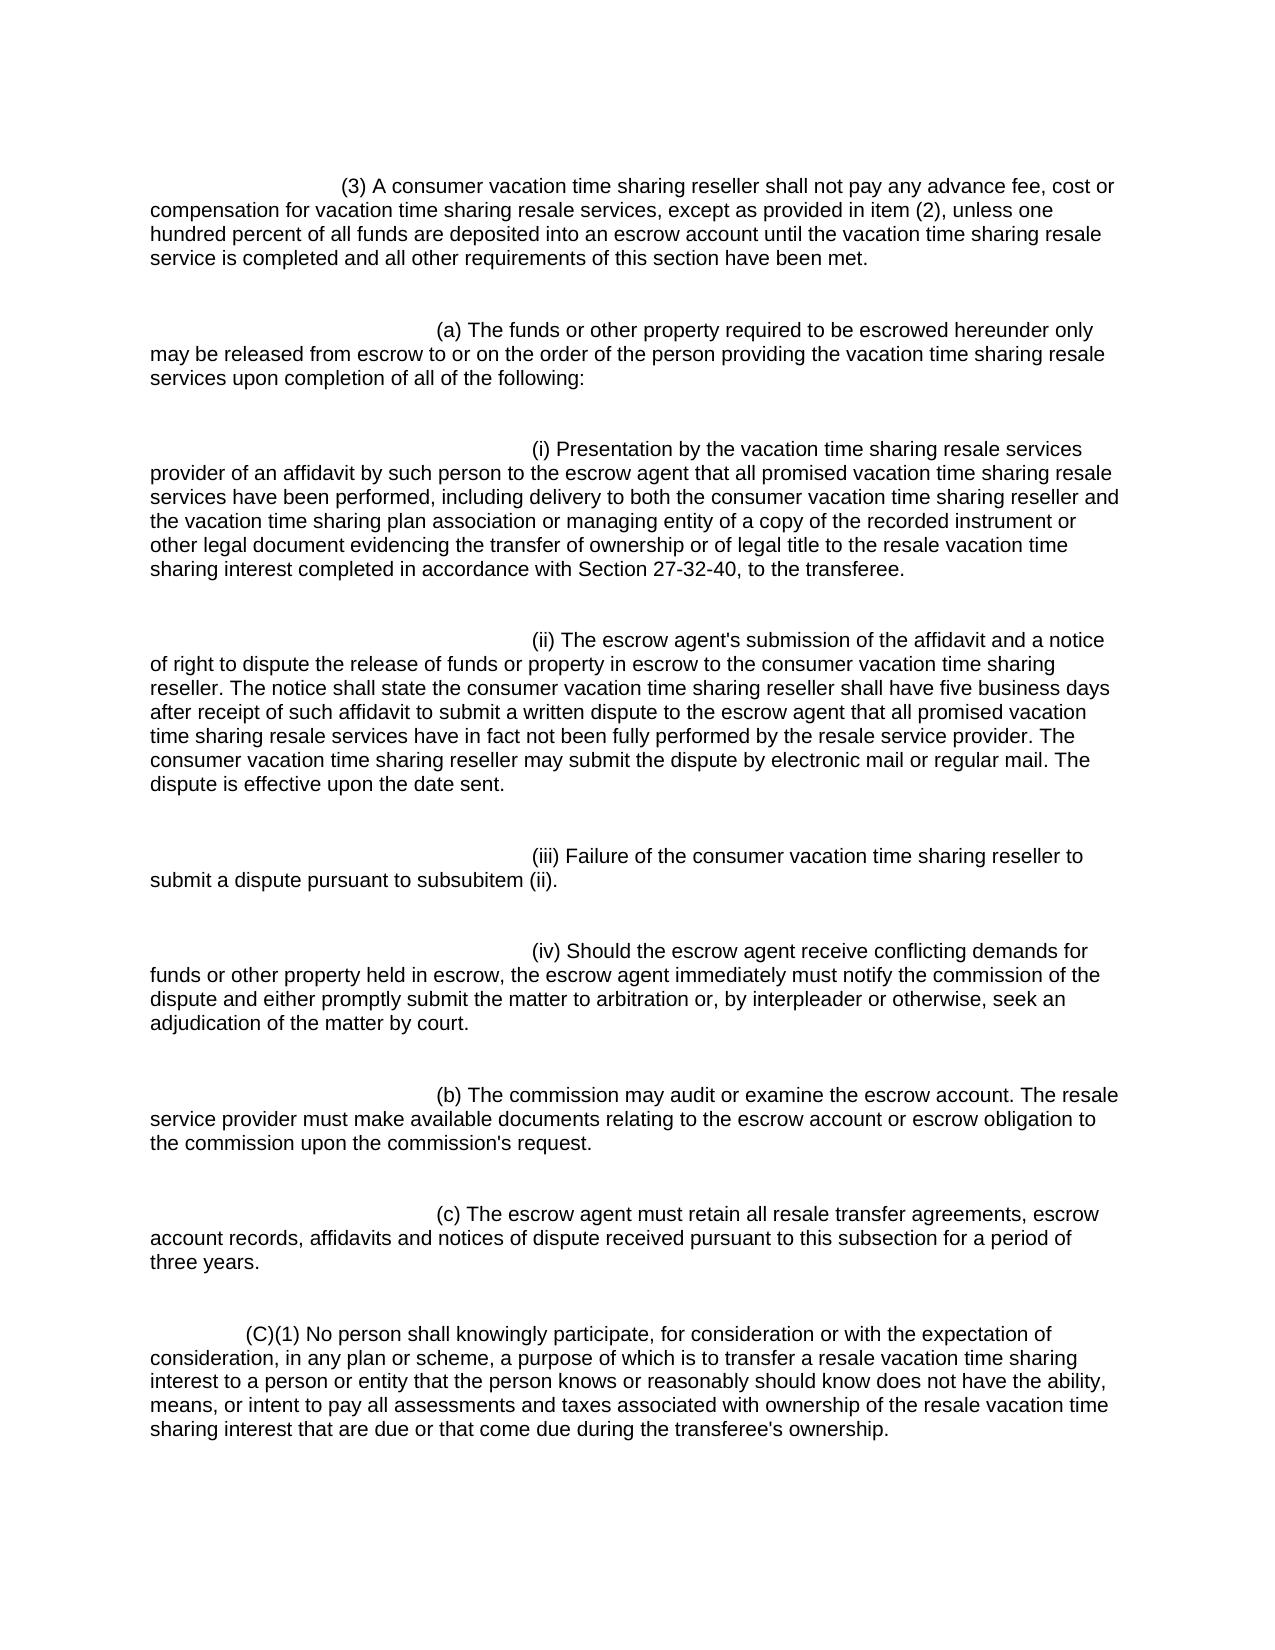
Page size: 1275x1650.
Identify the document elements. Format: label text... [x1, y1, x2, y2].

text (i) Presentation by the vacation time sharing resale services provider of an affidavit by such person to the escrow agent that all promised vacation time sharing resale services have been performed, including delivery to both the consumer vacation time sharing reseller and the vacation time sharing plan association or managing entity of a copy of the recorded instrument or other legal document evidencing the transfer of ownership or of legal title to the resale vacation time sharing interest completed in accordance with Section 27-32-40, to the transferee. [150, 437, 1125, 604]
text (c) The escrow agent must retain all resale transfer agreements, escrow account records, affidavits and notices of dispute received pursuant to this subsection for a period of three years. [150, 1202, 1125, 1297]
text (ii) The escrow agent's submission of the affidavit and a notice of right to dispute the release of funds or property in escrow to the consumer vacation time sharing reseller. The notice shall state the consumer vacation time sharing reseller shall have five business days after receipt of such affidavit to submit a written dispute to the escrow agent that all promised vacation time sharing resale services have in fact not been fully performed by the resale service provider. The consumer vacation time sharing reseller may submit the dispute by electronic mail or regular mail. The dispute is effective upon the date sent. [150, 628, 1125, 819]
text (3) A consumer vacation time sharing reseller shall not pay any advance fee, cost or compensation for vacation time sharing resale services, except as provided in item (2), unless one hundred percent of all funds are deposited into an escrow account until the vacation time sharing resale service is completed and all other requirements of this section have been met. [150, 174, 1125, 293]
text (a) The funds or other property required to be escrowed hereunder only may be released from escrow to or on the order of the person providing the vacation time sharing resale services upon completion of all of the following: [150, 317, 1125, 413]
text (iii) Failure of the consumer vacation time sharing reseller to submit a dispute pursuant to subsubitem (ii). [150, 843, 1125, 915]
text (iv) Should the escrow agent receive conflicting demands for funds or other property held in escrow, the escrow agent immediately must notify the commission of the dispute and either promptly submit the matter to arbitration or, by interpleader or otherwise, seek an adjudication of the matter by court. [150, 939, 1125, 1058]
text (b) The commission may audit or examine the escrow account. The resale service provider must make available documents relating to the escrow account or escrow obligation to the commission upon the commission's request. [150, 1082, 1125, 1178]
text (C)(1) No person shall knowingly participate, for consideration or with the expectation of consideration, in any plan or scheme, a purpose of which is to transfer a resale vacation time sharing interest to a person or entity that the person knows or reasonably should know does not have the ability, means, or intent to pay all assessments and taxes associated with ownership of the resale vacation time sharing interest that are due or that come due during the transferee's ownership. [150, 1321, 1125, 1465]
